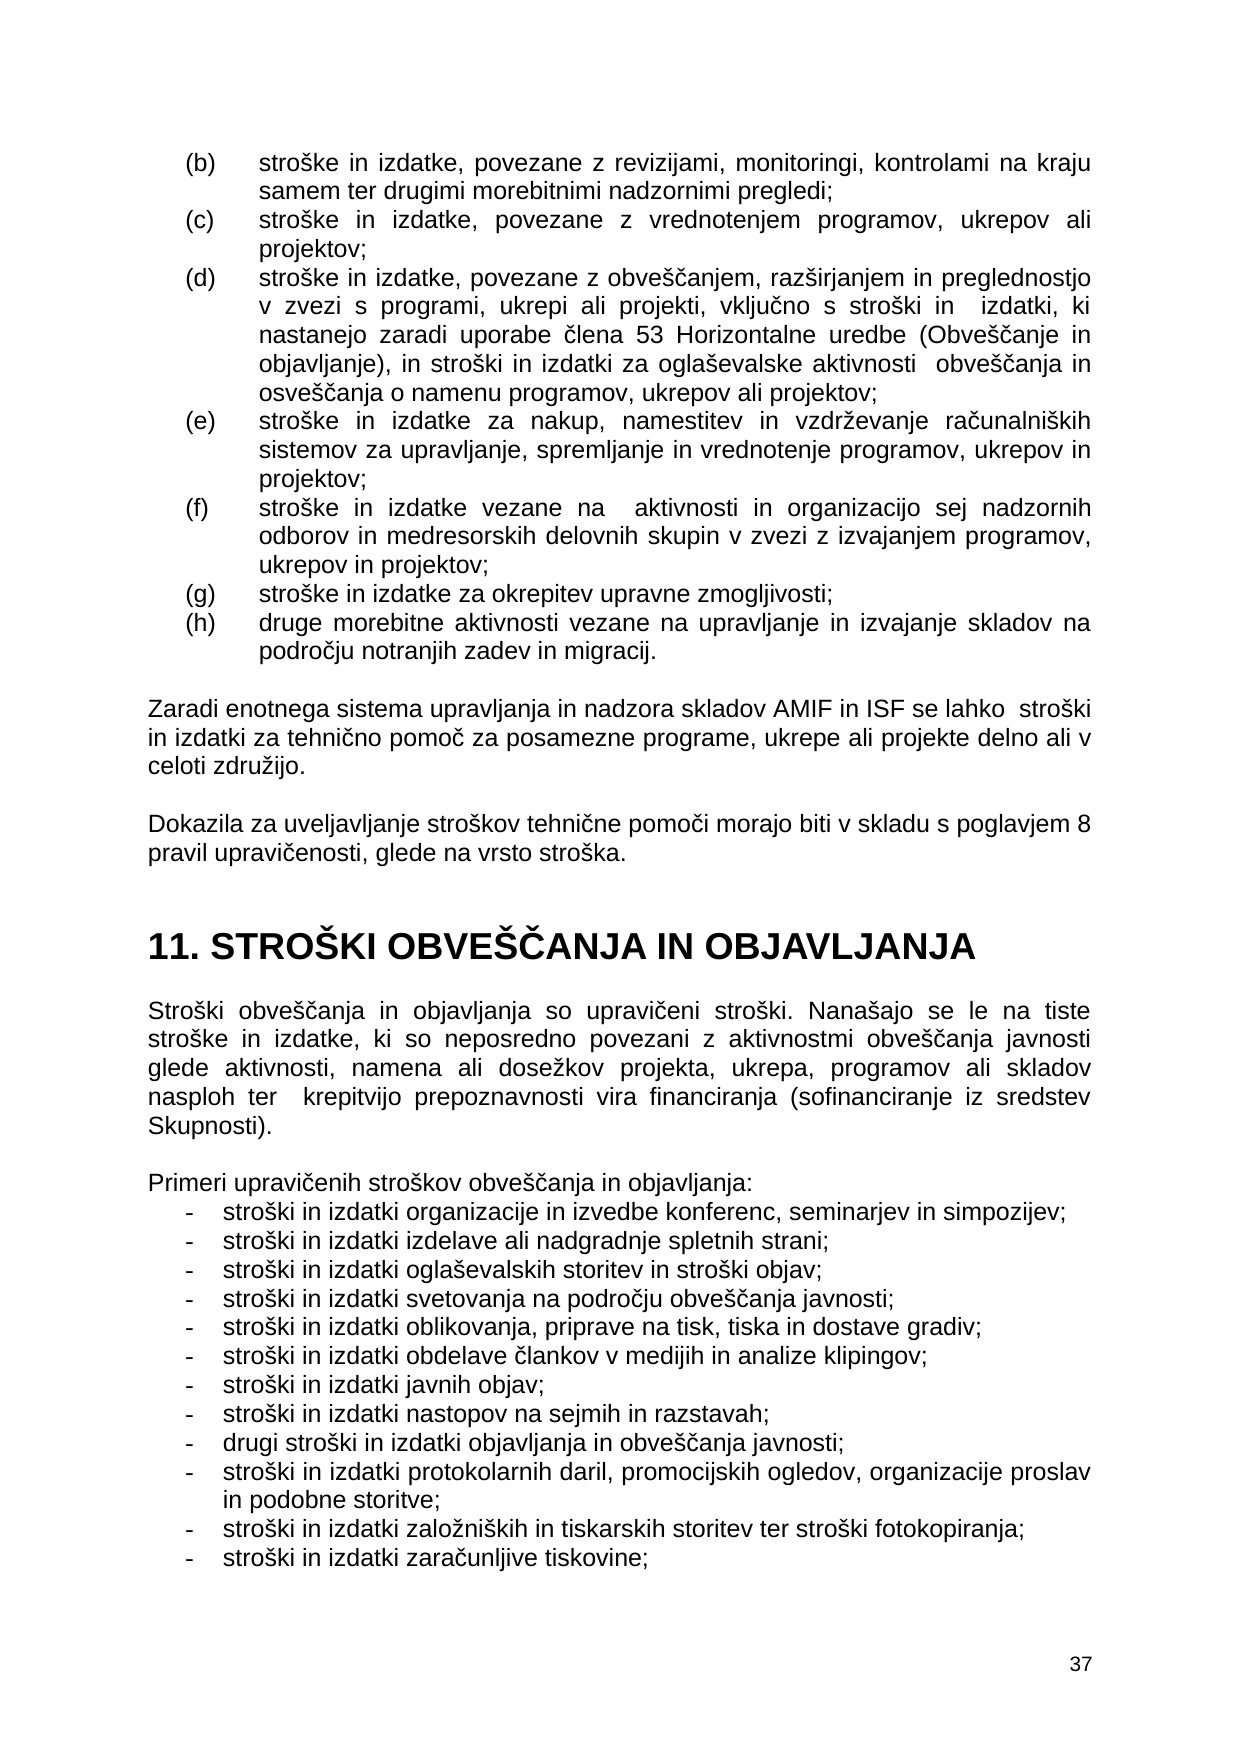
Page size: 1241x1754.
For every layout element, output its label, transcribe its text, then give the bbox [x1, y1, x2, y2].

text Zaradi enotnega sistema upravljanja in nadzora skladov AMIF in ISF se lahko stroški in izdatki za tehnično pomoč za posamezne programe, ukrepe ali projekte delno ali v celoti združijo. [148, 694, 1093, 780]
list stroške in izdatke, povezane z revizijami, monitoringi, kontrolami na kraju samem ter drugimi morebitnimi nadzornimi pregledi; [185, 148, 1093, 205]
text 11. STROŠKI OBVEŠČANJA IN OBJAVLJANJA [148, 924, 1093, 967]
list stroške in izdatke, povezane z vrednotenjem programov, ukrepov ali projektov; [185, 205, 1093, 263]
list stroški in izdatki nastopov na sejmih in razstavah; [185, 1399, 1093, 1428]
list stroški in izdatki organizacije in izvedbe konferenc, seminarjev in simpozijev; [185, 1197, 1093, 1226]
list stroški in izdatki obdelave člankov v medijih in analize klipingov; [185, 1341, 1093, 1370]
list drugi stroški in izdatki objavljanja in obveščanja javnosti; [185, 1428, 1093, 1457]
list druge morebitne aktivnosti vezane na upravljanje in izvajanje skladov na področju notranjih zadev in migracij. [185, 608, 1093, 665]
text Dokazila za uveljavljanje stroškov tehnične pomoči morajo biti v skladu s poglavjem 8 pravil upravičenosti, glede na vrsto stroška. [148, 809, 1093, 866]
list stroški in izdatki javnih objav; [185, 1370, 1093, 1399]
list stroške in izdatke vezane na aktivnosti in organizacijo sej nadzornih odborov in medresorskih delovnih skupin v zvezi z izvajanjem programov, ukrepov in projektov; [185, 493, 1093, 579]
list stroški in izdatki oglaševalskih storitev in stroški objav; [185, 1255, 1093, 1283]
list stroške in izdatke, povezane z obveščanjem, razširjanjem in preglednostjo v zvezi s programi, ukrepi ali projekti, vključno s stroški in izdatki, ki nastanejo zaradi uporabe člena 53 Horizontalne uredbe (Obveščanje in objavljanje), in stroški in izdatki za oglaševalske aktivnosti obveščanja in osveščanja o namenu programov, ukrepov ali projektov; [185, 263, 1093, 406]
list stroški in izdatki založniških in tiskarskih storitev ter stroški fotokopiranja; [185, 1514, 1093, 1543]
text Stroški obveščanja in objavljanja so upravičeni stroški. Nanašajo se le na tiste stroške in izdatke, ki so neposredno povezani z aktivnostmi obveščanja javnosti glede aktivnosti, namena ali dosežkov projekta, ukrepa, programov ali skladov nasploh ter krepitvijo prepoznavnosti vira financiranja (sofinanciranje iz sredstev Skupnosti). [148, 996, 1093, 1139]
list stroški in izdatki zaračunljive tiskovine; [185, 1543, 1093, 1572]
list stroški in izdatki protokolarnih daril, promocijskih ogledov, organizacije proslav in podobne storitve; [185, 1457, 1093, 1514]
list stroške in izdatke za okrepitev upravne zmogljivosti; [185, 579, 1093, 608]
list stroški in izdatki izdelave ali nadgradnje spletnih strani; [185, 1226, 1093, 1255]
text Primeri upravičenih stroškov obveščanja in objavljanja: [148, 1168, 1093, 1197]
list stroški in izdatki oblikovanja, priprave na tisk, tiska in dostave gradiv; [185, 1312, 1093, 1341]
list stroške in izdatke za nakup, namestitev in vzdrževanje računalniških sistemov za upravljanje, spremljanje in vrednotenje programov, ukrepov in projektov; [185, 406, 1093, 493]
list stroški in izdatki svetovanja na področju obveščanja javnosti; [185, 1283, 1093, 1312]
